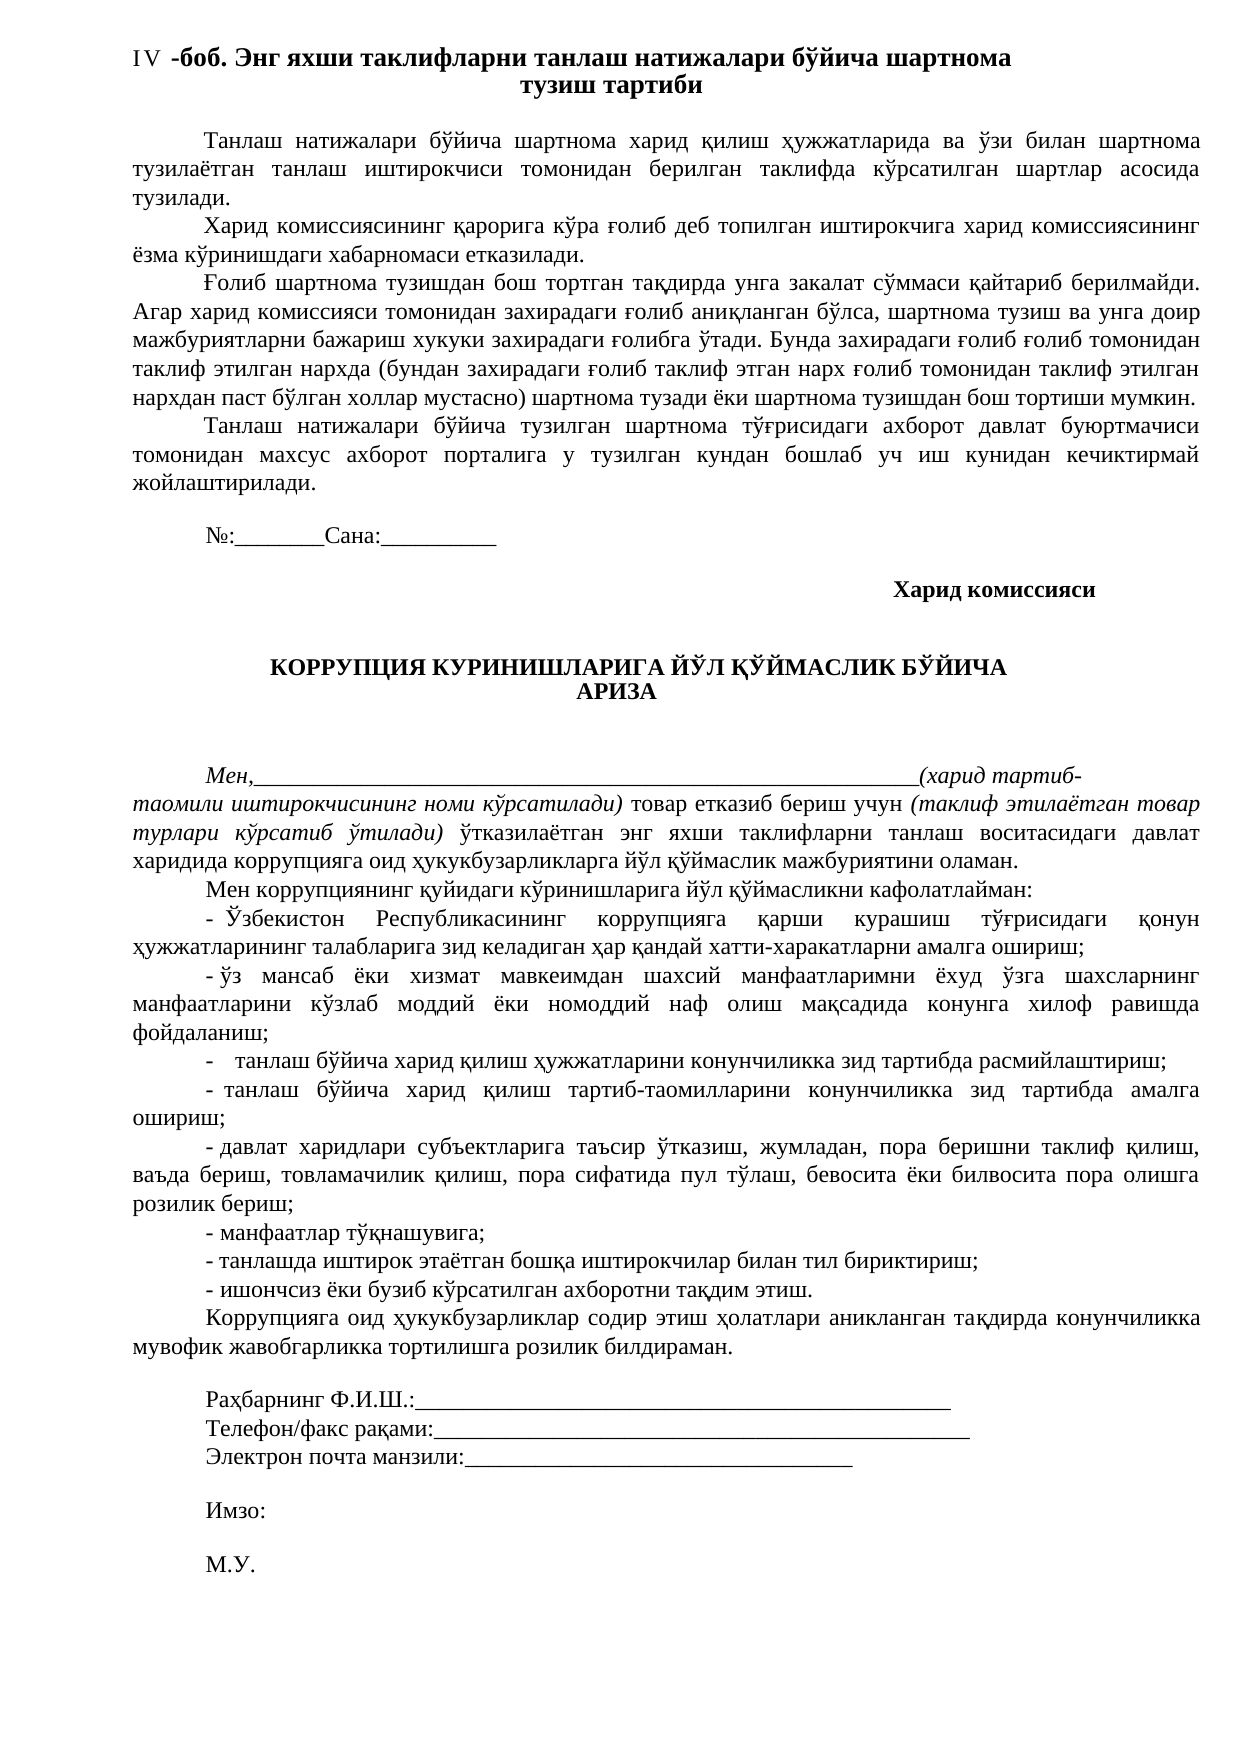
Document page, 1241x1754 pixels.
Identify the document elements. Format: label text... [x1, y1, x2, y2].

text Харид комиссияси [893, 578, 1203, 602]
list ўз мансаб ёки хизмат мавкеимдан шахсий манфаатларимни ёхуд ўзга шахсларнинг манфаатларини кўзлаб моддий ёки номоддий наф олиш мақсадида конунга хилоф равишда фойдаланиш; [132, 960, 1201, 1046]
text Мен, (харид тартиб- [132, 761, 1203, 789]
list танлаш бўйича харид қилиш ҳужжатларини конунчиликка зид тартибда расмийлаштириш; [132, 1046, 1201, 1074]
text Телефон/факс рақами: [132, 1413, 1203, 1442]
text Электрон почта манзили: [132, 1442, 1203, 1471]
text IV -боб. Энг яхши таклифларни танлаш натижалари бўйича шартнома [132, 44, 1203, 71]
list Ўзбекистон Республикасининг коррупцияга қарши курашиш тўғрисидаги қонун ҳужжатларининг талабларига зид келадиган ҳар қандай хатти-харакатларни амалга ошириш; [132, 903, 1201, 960]
text Танлаш натижалари бўйича шартнома харид қилиш ҳужжатларида ва ўзи билан шартнома тузилаётган танлаш иштирокчиси томонидан берилган таклифда кўрсатилган шартлар асосида тузилади. [132, 125, 1201, 211]
text Коррупцияга оид ҳукукбузарликлар содир этиш ҳолатлари аникланган тақдирда конунчиликка мувофик жавобгарликка тортилишга розилик билдираман. [132, 1303, 1201, 1360]
text Танлаш натижалари бўйича тузилган шартнома тўғрисидаги ахборот давлат буюртмачиси томонидан махсус ахборот порталига у тузилган кундан бошлаб уч иш кунидан кечиктирмай жойлаштирилади. [132, 411, 1201, 496]
text таомили иштирокчисининг номи кўрсатилади) товар етказиб бериш учун (таклиф этилаётган товар турлари кўрсатиб ўтилади) ўтказилаётган энг яхши таклифларни танлаш воситасидаги давлат харидида коррупцияга оид ҳукукбузарликларга йўл қўймаслик мажбуриятини оламан. [132, 789, 1201, 875]
text Раҳбарнинг Ф.И.Ш.: [132, 1385, 1203, 1413]
text тузиш тартиби [520, 71, 1203, 98]
text КОРРУПЦИЯ КУРИНИШЛАРИГА ЙЎЛ ҚЎЙМАСЛИК БЎЙИЧА [270, 656, 1203, 680]
list танлаш бўйича харид қилиш тартиб-таомилларини конунчиликка зид тартибда амалга ошириш; [132, 1074, 1201, 1132]
text Имзо: [132, 1499, 1203, 1523]
list танлашда иштирок этаётган бошқа иштирокчилар билан тил бириктириш; [132, 1246, 1203, 1274]
list давлат харидлари субъектларига таъсир ўтказиш, жумладан, пора беришни таклиф қилиш, ваъда бериш, товламачилик қилиш, пора сифатида пул тўлаш, бевосита ёки билвосита пора олишга розилик бериш; [132, 1132, 1201, 1217]
list манфаатлар тўқнашувига; [132, 1217, 1203, 1246]
text АРИЗА [576, 680, 1203, 704]
text М.У. [132, 1553, 1203, 1577]
text Мен коррупциянинг қуйидаги кўринишларига йўл қўймасликни кафолатлайман: [132, 875, 1203, 903]
text Ғолиб шартнома тузишдан бош тортган тақдирда унга закалат сўммаси қайтариб берилмайди. Агар харид комиссияси томонидан захирадаги ғолиб аниқланган бўлса, шартнома тузиш ва унга доир мажбуриятларни бажариш хукуки захирадаги ғолибга ўтади. Бунда захирадаги ғолиб ғолиб томонидан таклиф этилган нархда (бундан захирадаги ғолиб таклиф этган нарх ғолиб томонидан таклиф этилган нархдан паст бўлган холлар мустасно) шартнома тузади ёки шартнома тузишдан бош тортиши мумкин. [132, 268, 1201, 411]
text №: Сана: [132, 524, 1203, 548]
list ишончсиз ёки бузиб кўрсатилган ахборотни тақдим этиш. [132, 1274, 1203, 1303]
text Харид комиссиясининг қарорига кўра ғолиб деб топилган иштирокчига харид комиссиясининг ёзма кўринишдаги хабарномаси етказилади. [132, 211, 1201, 268]
